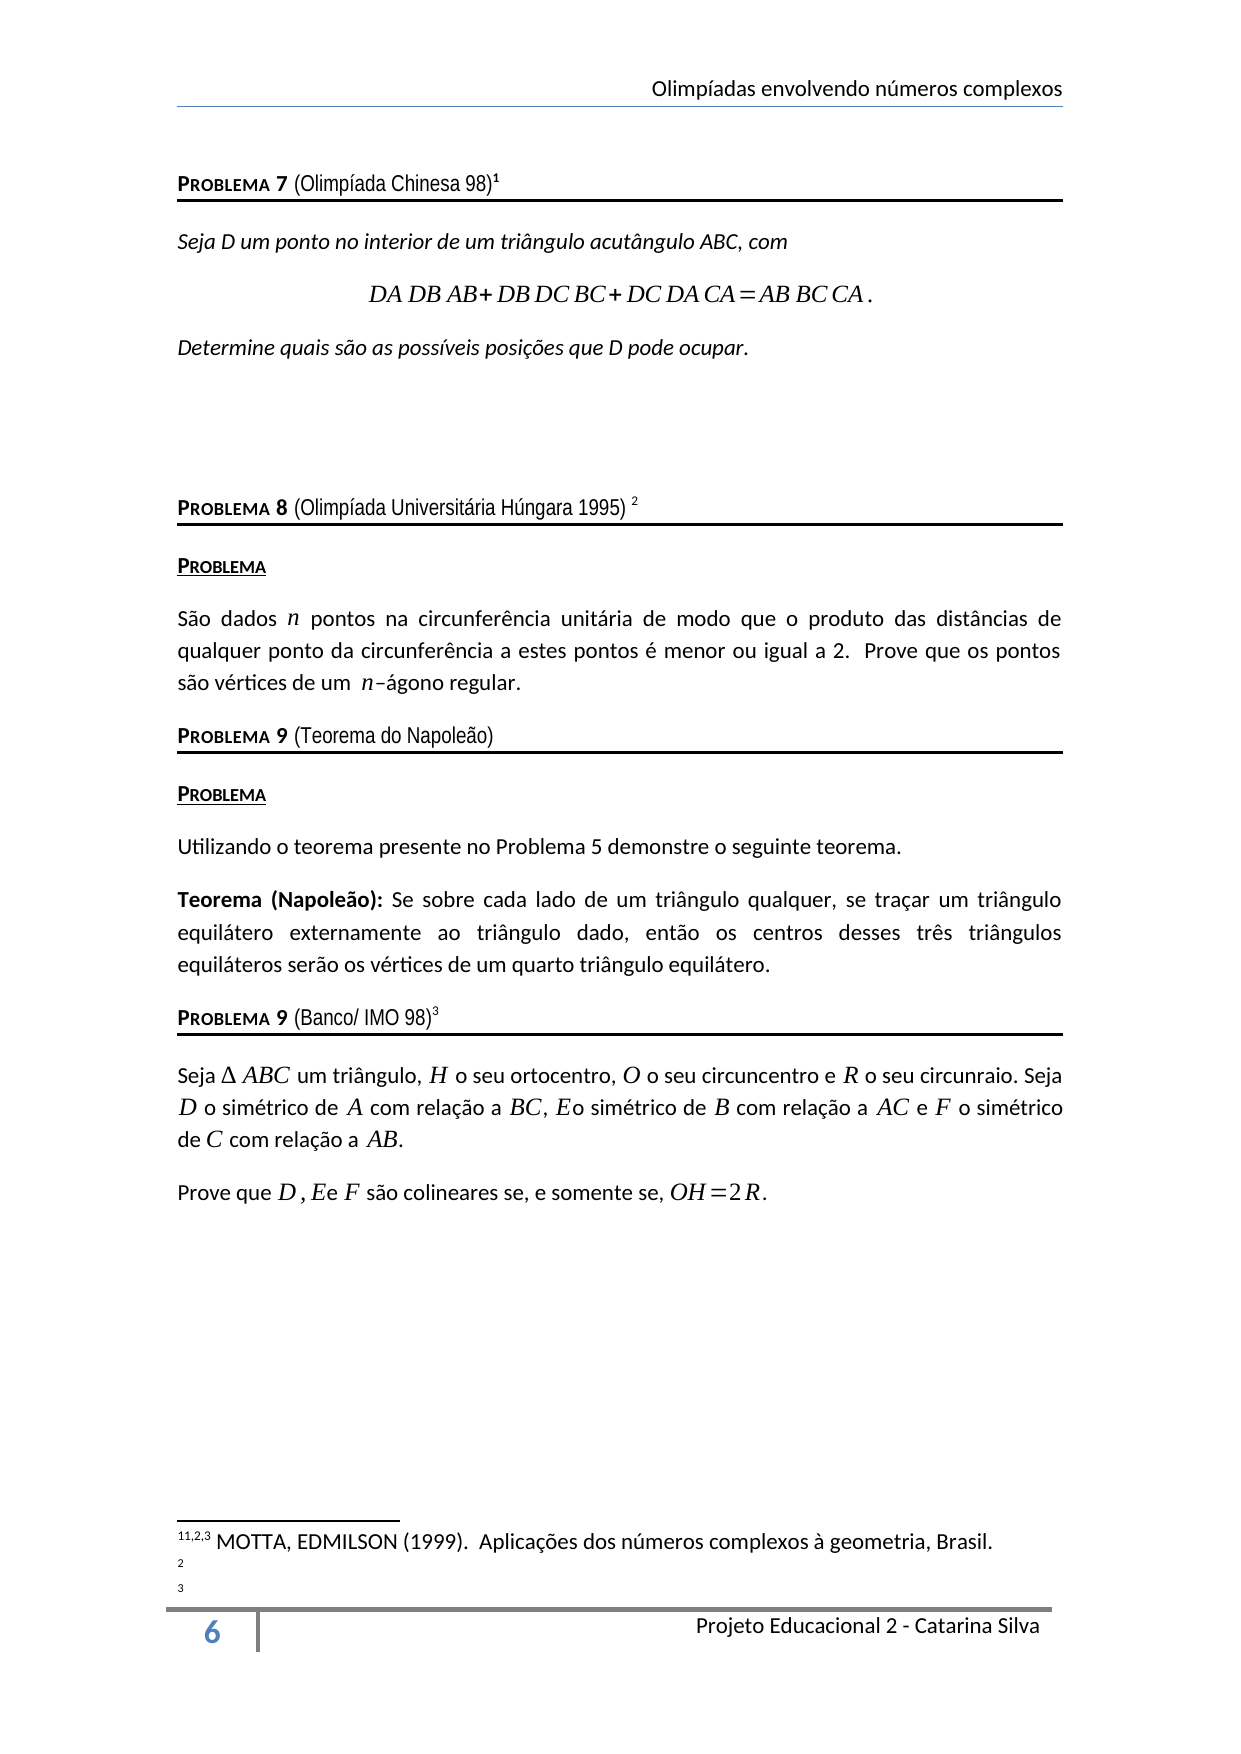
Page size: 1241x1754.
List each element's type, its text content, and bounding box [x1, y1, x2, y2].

text Problema 9 (Banco/ IMO 98) [177, 1003, 1063, 1033]
text Seja um triângulo, o seu ortocentro, o seu circuncentro e o seu circunraio. Seja o simétrico de com relação a , o simétrico de com relação a e o simétrico de com relação a . [177, 1061, 1063, 1153]
text São dados pontos na circunferência unitária de modo que o produto das distâncias de qualquer ponto da circunferência a estes pontos é menor ou igual a 2. Prove que os pontos são vértices de um –ágono regular. [177, 604, 1063, 696]
text Problema [177, 551, 1063, 579]
text Utilizando o teorema presente no Problema 5 demonstre o seguinte teorema. [177, 832, 1063, 861]
text Problema [177, 779, 1063, 807]
text Seja D um ponto no interior de um triângulo acutângulo ABC, com [177, 227, 1063, 256]
text Teorema (Napoleão): Se sobre cada lado de um triângulo qualquer, se traçar um triângulo equilátero externamente ao triângulo dado, então os centros desses três triângulos equiláteros serão os vértices de um quarto triângulo equilátero. [177, 886, 1063, 978]
text Determine quais são as possíveis posições que D pode ocupar. [177, 333, 1063, 362]
text Problema 9 (Teorema do Napoleão) [177, 721, 1063, 751]
text Prove que e são colineares se, e somente se, . [177, 1178, 1063, 1207]
text Problema 7 (Olimpíada Chinesa 98) [177, 169, 1063, 199]
text Problema 8 (Olimpíada Universitária Húngara 1995) [177, 493, 1063, 523]
